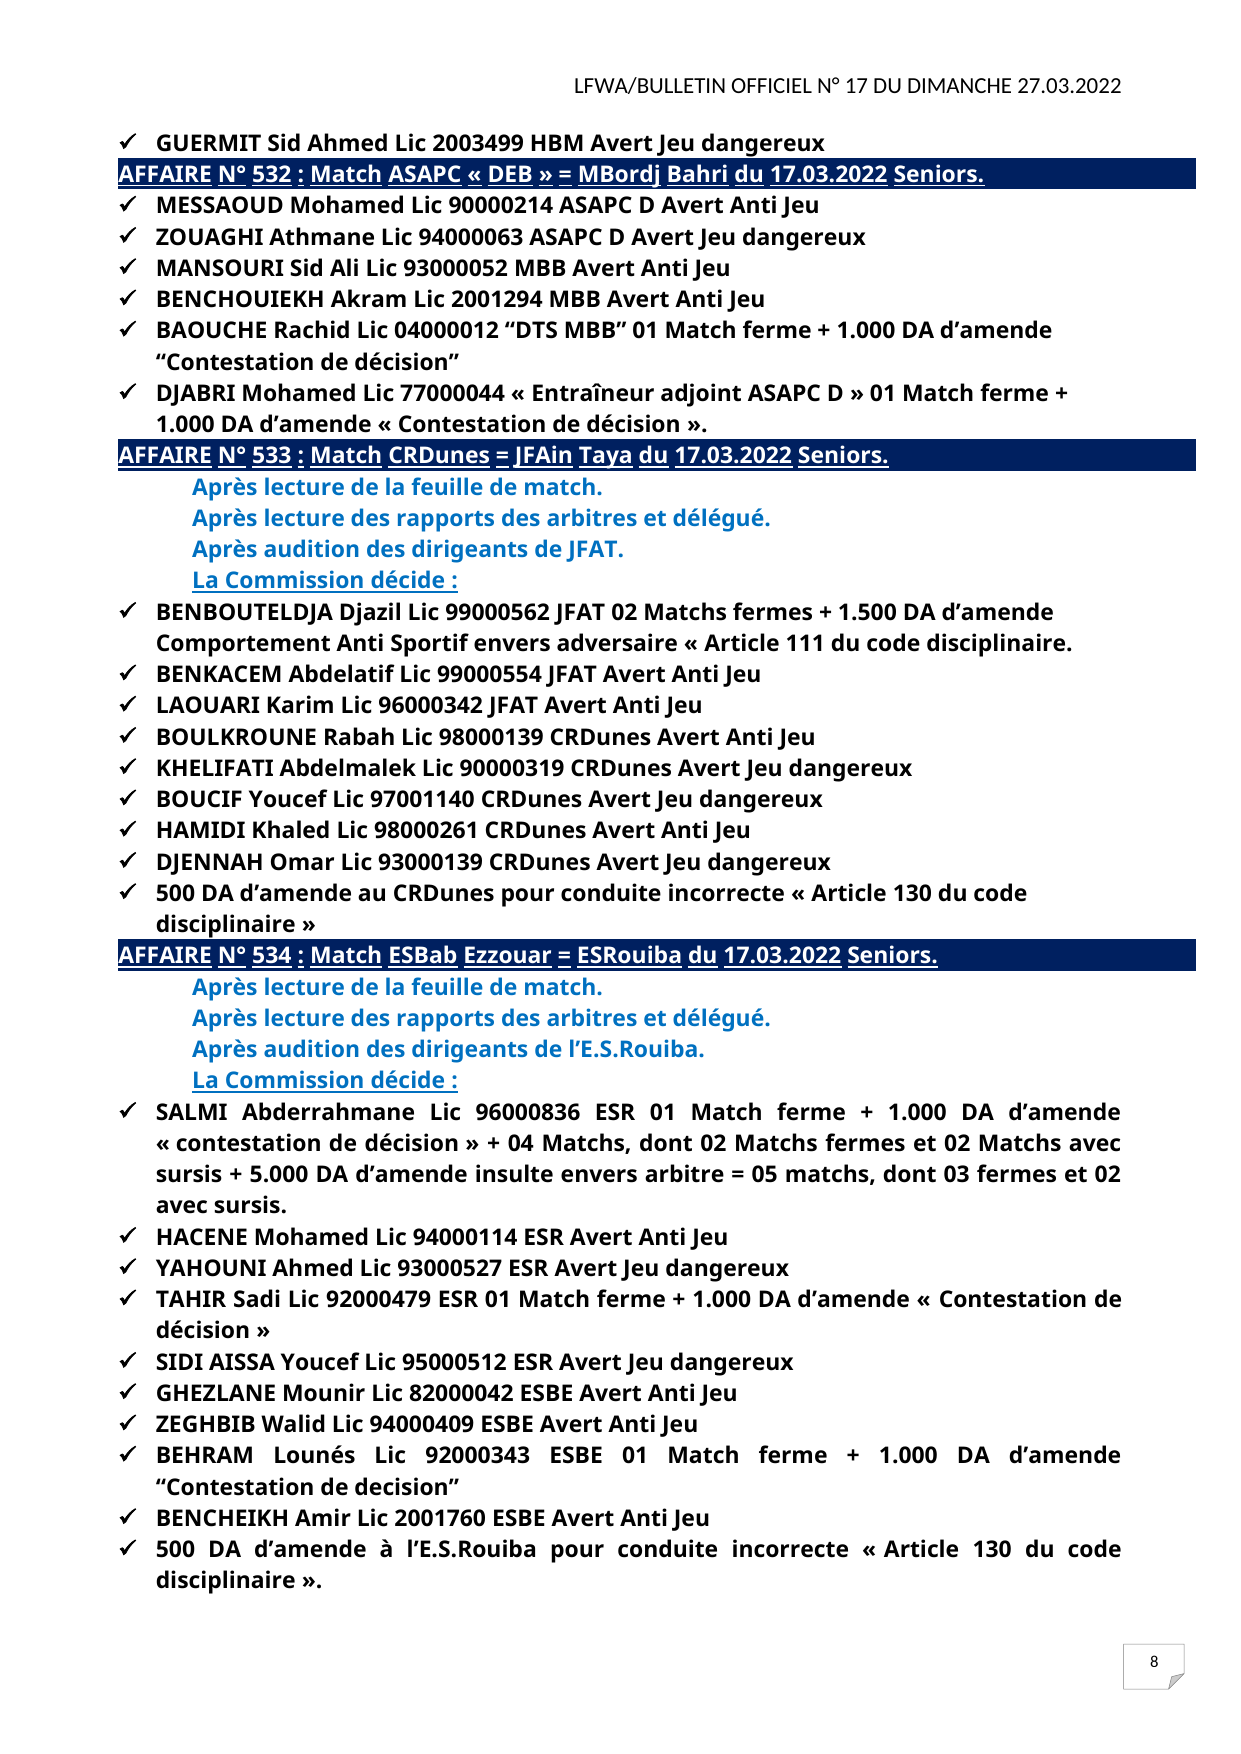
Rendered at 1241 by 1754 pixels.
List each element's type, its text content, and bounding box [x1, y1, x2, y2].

list BOULKROUNE Rabah Lic 98000139 CRDunes Avert Anti Jeu [118, 721, 1122, 752]
list 500 DA d’amende au CRDunes pour conduite incorrecte « Article 130 du code disciplinaire » [118, 877, 1122, 939]
text Après lecture de la feuille de match. [192, 471, 1122, 502]
list KHELIFATI Abdelmalek Lic 90000319 CRDunes Avert Jeu dangereux [118, 752, 1122, 783]
list GHEZLANE Mounir Lic 82000042 ESBE Avert Anti Jeu [118, 1377, 1122, 1408]
list MANSOURI Sid Ali Lic 93000052 MBB Avert Anti Jeu [118, 252, 1122, 283]
list BEHRAM Lounés Lic 92000343 ESBE 01 Match ferme + 1.000 DA d’amende “Contestation de decision” [118, 1439, 1122, 1502]
list MESSAOUD Mohamed Lic 90000214 ASAPC D Avert Anti Jeu [118, 189, 1122, 221]
text AFFAIRE N° 533 : Match CRDunes = JFAin Taya du 17.03.2022 Seniors. [118, 439, 1196, 471]
list SIDI AISSA Youcef Lic 95000512 ESR Avert Jeu dangereux [118, 1346, 1122, 1377]
list BENKACEM Abdelatif Lic 99000554 JFAT Avert Anti Jeu [118, 658, 1122, 689]
list BENCHOUIEKH Akram Lic 2001294 MBB Avert Anti Jeu [118, 283, 1122, 314]
list BENCHEIKH Amir Lic 2001760 ESBE Avert Anti Jeu [118, 1502, 1122, 1533]
text Après audition des dirigeants de JFAT. [192, 533, 1122, 564]
text AFFAIRE N° 532 : Match ASAPC « DEB » = MBordj Bahri du 17.03.2022 Seniors. [118, 158, 1196, 189]
list HAMIDI Khaled Lic 98000261 CRDunes Avert Anti Jeu [118, 814, 1122, 846]
list LAOUARI Karim Lic 96000342 JFAT Avert Anti Jeu [118, 689, 1122, 721]
list BOUCIF Youcef Lic 97001140 CRDunes Avert Jeu dangereux [118, 783, 1122, 814]
text Après lecture des rapports des arbitres et délégué. [192, 1002, 1122, 1033]
list GUERMIT Sid Ahmed Lic 2003499 HBM Avert Jeu dangereux [118, 127, 1122, 158]
list SALMI Abderrahmane Lic 96000836 ESR 01 Match ferme + 1.000 DA d’amende « contestation de décision » + 04 Matchs, dont 02 Matchs fermes et 02 Matchs avec sursis + 5.000 DA d’amende insulte envers arbitre = 05 matchs, dont 03 fermes et 02 avec sursis. [118, 1096, 1122, 1221]
list BENBOUTELDJA Djazil Lic 99000562 JFAT 02 Matchs fermes + 1.500 DA d’amende Comportement Anti Sportif envers adversaire « Article 111 du code disciplinaire. [118, 596, 1122, 658]
list ZEGHBIB Walid Lic 94000409 ESBE Avert Anti Jeu [118, 1408, 1122, 1439]
text Après audition des dirigeants de l’E.S.Rouiba. [192, 1033, 1122, 1064]
text La Commission décide : [192, 564, 1122, 596]
list 500 DA d’amende à l’E.S.Rouiba pour conduite incorrecte « Article 130 du code disciplinaire ». [118, 1533, 1122, 1596]
list YAHOUNI Ahmed Lic 93000527 ESR Avert Jeu dangereux [118, 1252, 1122, 1283]
text Après lecture des rapports des arbitres et délégué. [192, 502, 1122, 533]
list TAHIR Sadi Lic 92000479 ESR 01 Match ferme + 1.000 DA d’amende « Contestation de décision » [118, 1283, 1122, 1346]
text Après lecture de la feuille de match. [192, 971, 1122, 1002]
list ZOUAGHI Athmane Lic 94000063 ASAPC D Avert Jeu dangereux [118, 221, 1122, 252]
list DJENNAH Omar Lic 93000139 CRDunes Avert Jeu dangereux [118, 846, 1122, 877]
list DJABRI Mohamed Lic 77000044 « Entraîneur adjoint ASAPC D » 01 Match ferme + 1.000 DA d’amende « Contestation de décision ». [118, 377, 1122, 439]
text La Commission décide : [192, 1064, 1122, 1096]
list BAOUCHE Rachid Lic 04000012 “DTS MBB” 01 Match ferme + 1.000 DA d’amende “Contestation de décision” [118, 314, 1122, 377]
list HACENE Mohamed Lic 94000114 ESR Avert Anti Jeu [118, 1221, 1122, 1252]
text AFFAIRE N° 534 : Match ESBab Ezzouar = ESRouiba du 17.03.2022 Seniors. [118, 939, 1196, 971]
